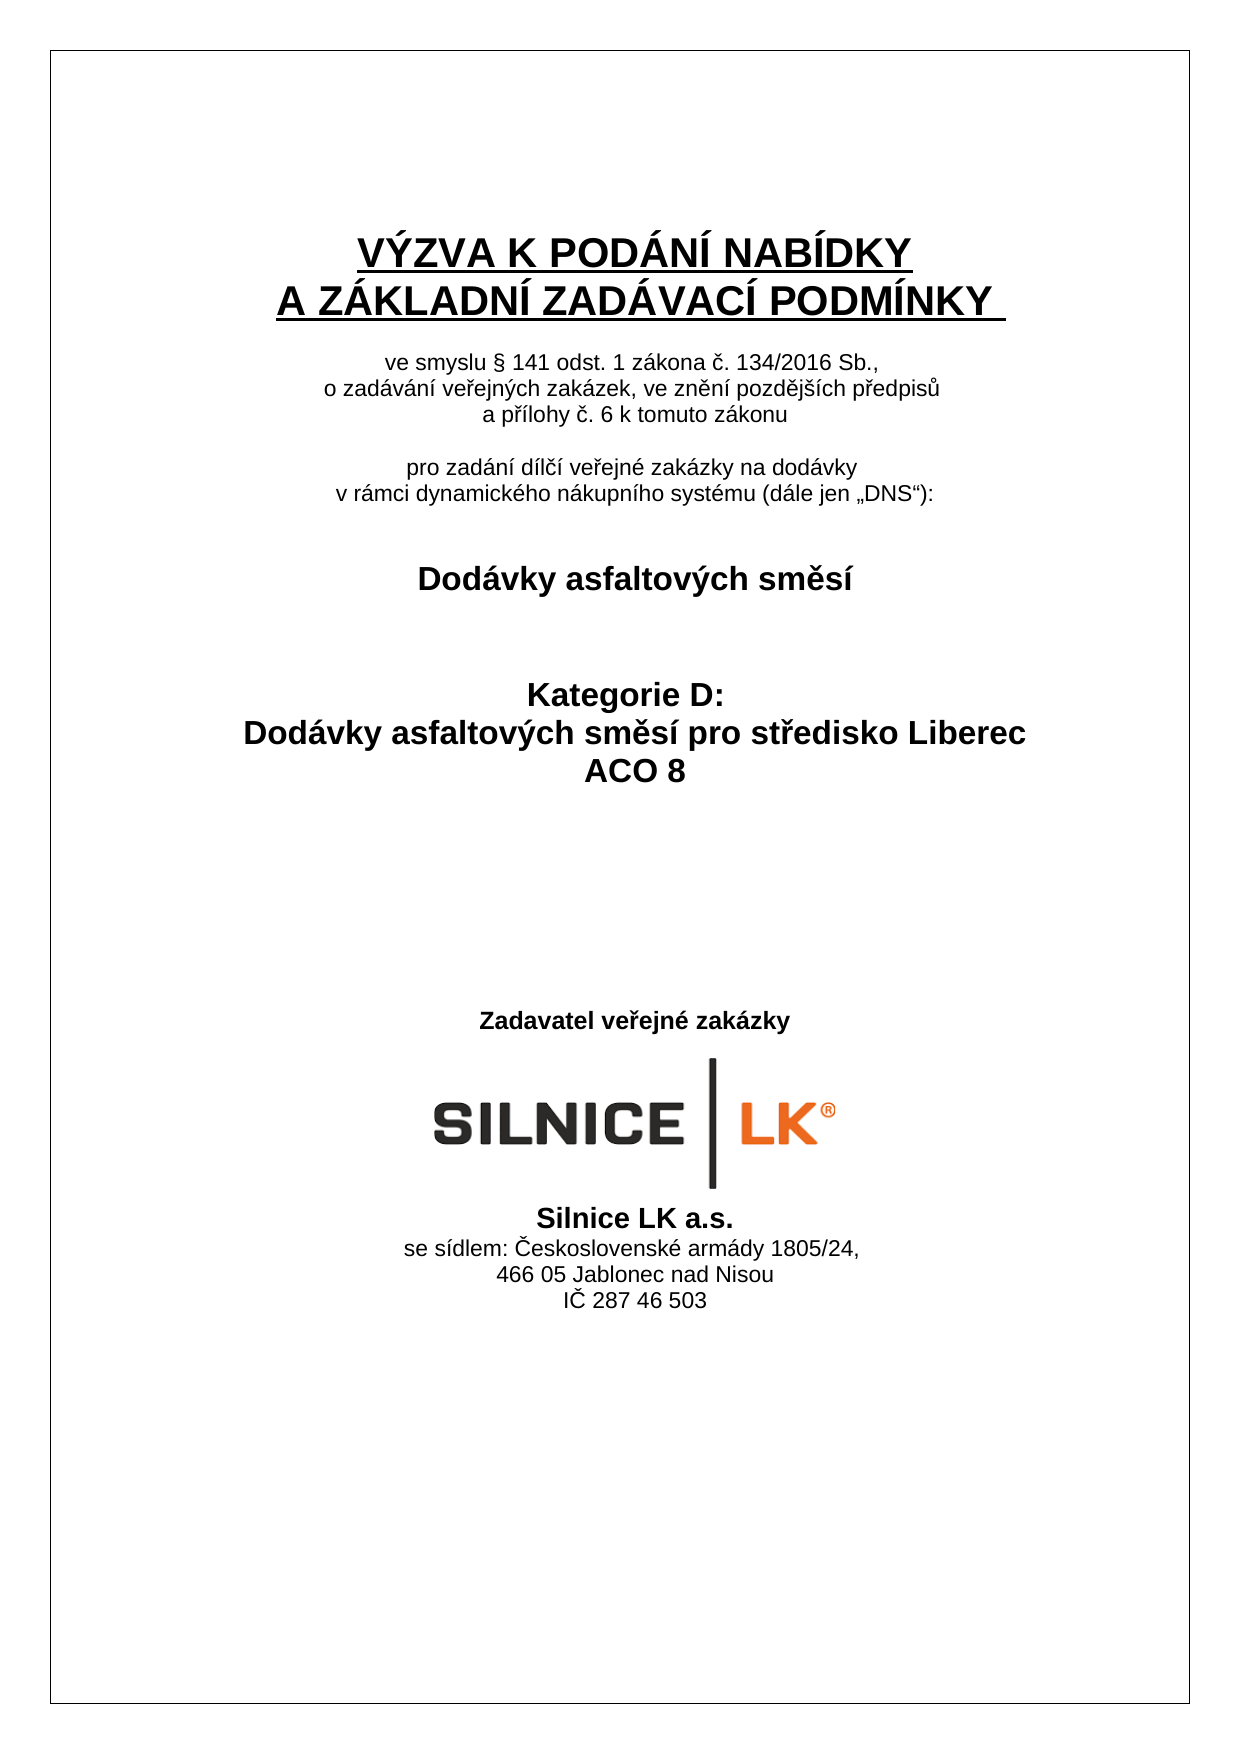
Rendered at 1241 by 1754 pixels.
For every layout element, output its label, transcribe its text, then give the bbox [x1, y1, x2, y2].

text IČ 287 46 503 [177, 1287, 1093, 1314]
picture [434, 1058, 836, 1189]
subtitle Zadavatel veřejné zakázky [177, 1006, 1093, 1035]
text ACO 8 [177, 752, 1093, 790]
text VÝZVA K PODÁNÍ NABÍDKY [177, 229, 1093, 277]
text pro zadání dílčí veřejné zakázky na dodávky v rámci dynamického nákupního systému (dále jen „DNS“): [177, 454, 1093, 507]
text Silnice LK a.s. [177, 1201, 1093, 1235]
text se sídlem: Československé armády 1805/24, 466 05 Jablonec nad Nisou [177, 1235, 1093, 1287]
text ve smyslu § 141 odst. 1 zákona č. 134/2016 Sb., o zadávání veřejných zakázek, ve znění pozdějších předpisů a přílohy č. 6 k tomuto zákonu [177, 348, 1093, 428]
text Kategorie D: Dodávky asfaltových směsí pro středisko Liberec [177, 675, 1093, 752]
text Dodávky asfaltových směsí [177, 559, 1093, 598]
text A ZÁKLADNÍ ZADÁVACÍ PODMÍNKY [177, 277, 1093, 324]
